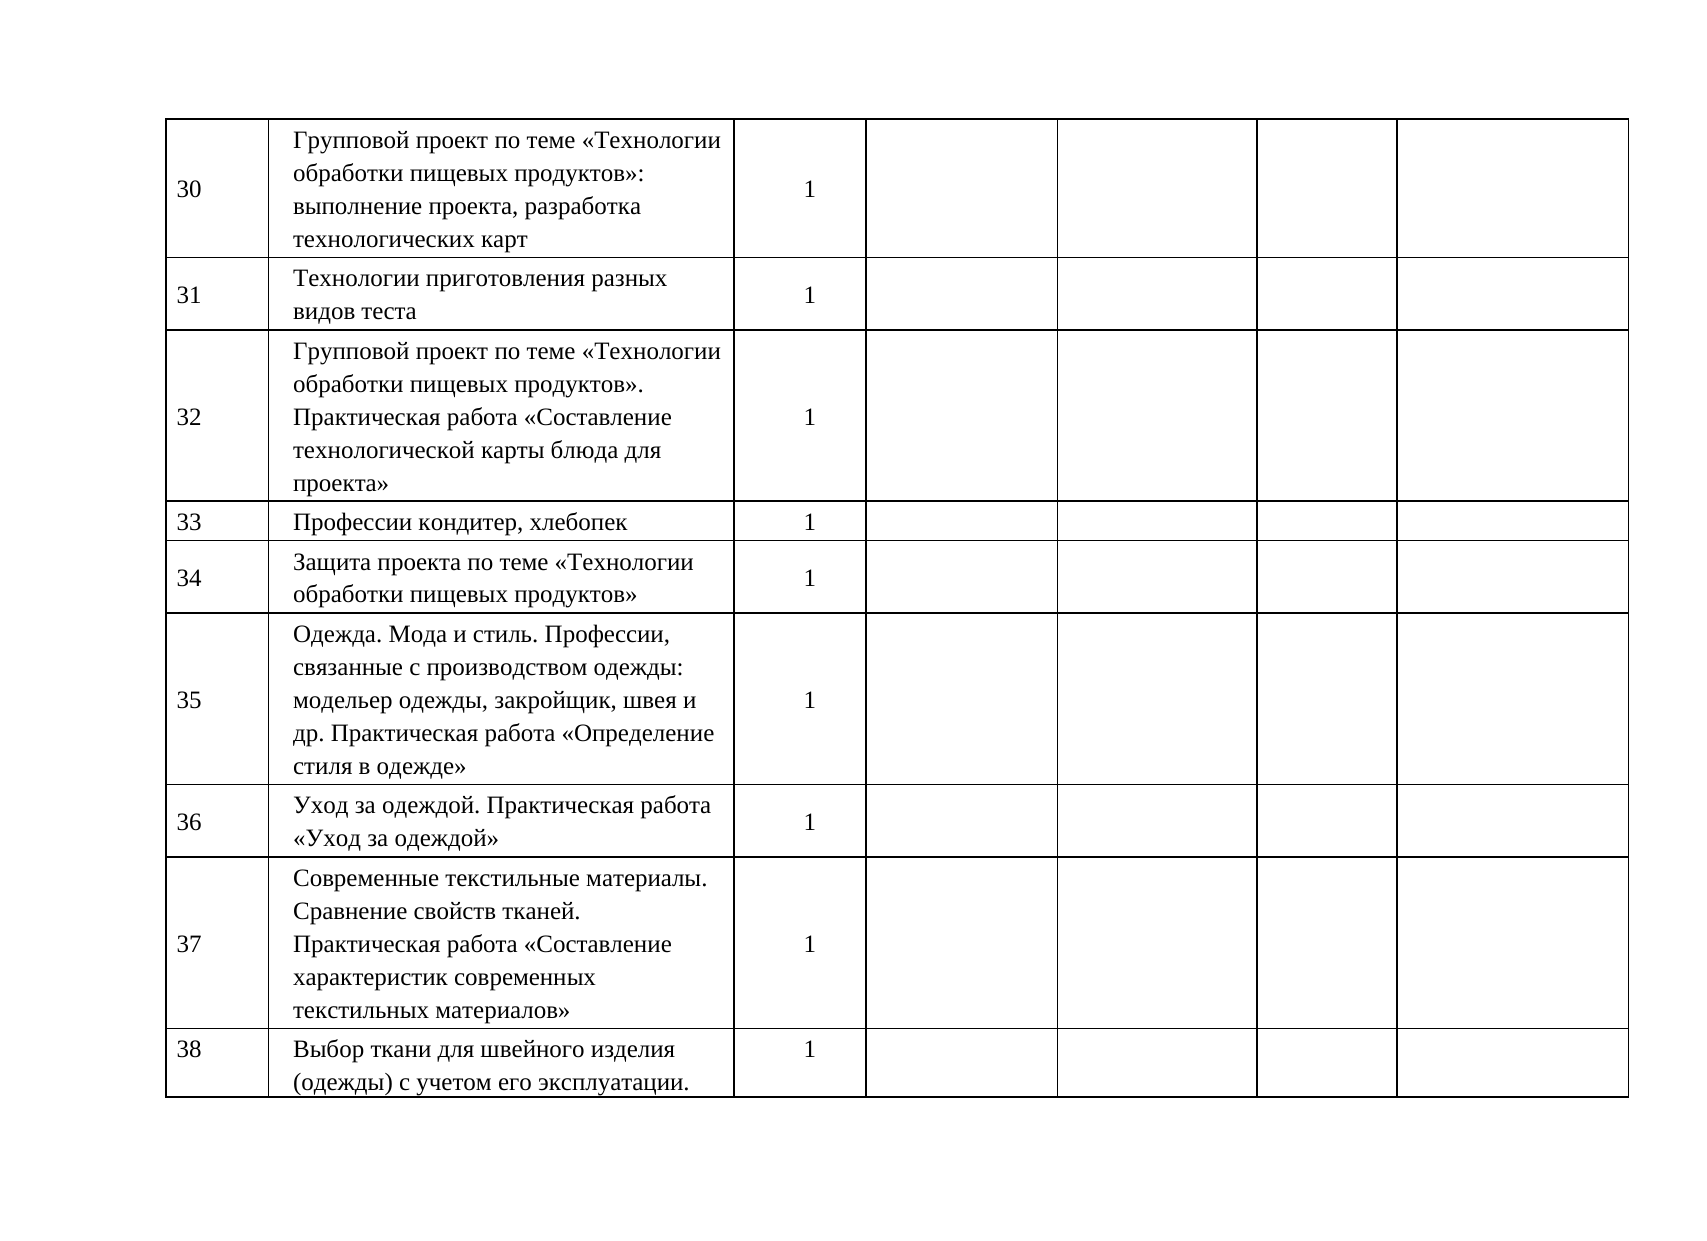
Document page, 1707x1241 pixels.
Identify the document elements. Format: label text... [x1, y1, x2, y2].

table_cell [1058, 541, 1256, 612]
table_cell [1058, 1029, 1256, 1096]
table_cell 1 [735, 1029, 865, 1096]
table_cell [867, 258, 1057, 329]
table_cell [867, 785, 1057, 856]
table_cell [1258, 785, 1396, 856]
table_cell Уход за одеждой. Практическая работа «Уход за одеждой» [269, 785, 733, 856]
table_cell 37 [167, 858, 268, 1027]
table_cell Современные текстильные материалы. Сравнение свойств тканей. Практическая работа «Составление характеристик современных текстильных материалов» [269, 858, 733, 1027]
table_cell [867, 120, 1057, 257]
table_cell [867, 858, 1057, 1027]
table_cell [1058, 785, 1256, 856]
table_cell 30 [167, 120, 268, 257]
table_cell 38 [167, 1029, 268, 1096]
table_cell [867, 502, 1057, 540]
table_cell [1258, 502, 1396, 540]
table_cell [1058, 502, 1256, 540]
table_cell 34 [167, 541, 268, 612]
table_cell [269, 1029, 733, 1096]
table_cell 1 [735, 258, 865, 329]
table_cell 1 [735, 120, 865, 257]
table_cell 32 [167, 331, 268, 500]
table_cell 1 [735, 502, 865, 540]
table_cell [1058, 858, 1256, 1027]
table_cell Групповой проект по теме «Технологии обработки пищевых продуктов». Практическая работа «Составление технологической карты блюда для проекта» [269, 331, 733, 500]
table_cell [1398, 785, 1628, 856]
table_cell [1398, 331, 1628, 500]
table_cell [1398, 541, 1628, 612]
table_cell [867, 614, 1057, 784]
table_cell [1398, 858, 1628, 1027]
table_cell [867, 1029, 1057, 1096]
table_cell 1 [735, 331, 865, 500]
table_cell 36 [167, 785, 268, 856]
table_cell [1398, 614, 1628, 784]
table_cell 1 [735, 785, 865, 856]
table_cell [1258, 614, 1396, 784]
table_cell [1258, 120, 1396, 257]
table_cell [1058, 331, 1256, 500]
table_cell [1398, 120, 1628, 257]
table_cell [867, 541, 1057, 612]
table_cell [1398, 258, 1628, 329]
table_cell 31 [167, 258, 268, 329]
table_cell Профессии кондитер, хлебопек [269, 502, 733, 540]
table_cell [1258, 331, 1396, 500]
table_cell [1258, 258, 1396, 329]
table_cell [1058, 614, 1256, 784]
table_cell Технологии приготовления разных видов теста [269, 258, 733, 329]
table_cell Одежда. Мода и стиль. Профессии, связанные с производством одежды: модельер одежды, закройщик, швея и др. Практическая работа «Определение стиля в одежде» [269, 614, 733, 784]
table_cell [1258, 858, 1396, 1027]
table_cell 1 [735, 541, 865, 612]
table_cell 35 [167, 614, 268, 784]
table_cell 1 [735, 858, 865, 1027]
table_cell 33 [167, 502, 268, 540]
table_cell Групповой проект по теме «Технологии обработки пищевых продуктов»: выполнение проекта, разработка технологических карт [269, 120, 733, 257]
table_cell [1058, 120, 1256, 257]
table_cell 1 [735, 614, 865, 784]
table_cell Защита проекта по теме «Технологии обработки пищевых продуктов» [269, 541, 733, 612]
table_cell [1258, 541, 1396, 612]
table_cell [1398, 1029, 1628, 1096]
table_cell [1258, 1029, 1396, 1096]
table_cell [867, 331, 1057, 500]
table_cell [1398, 502, 1628, 540]
table_cell [1058, 258, 1256, 329]
